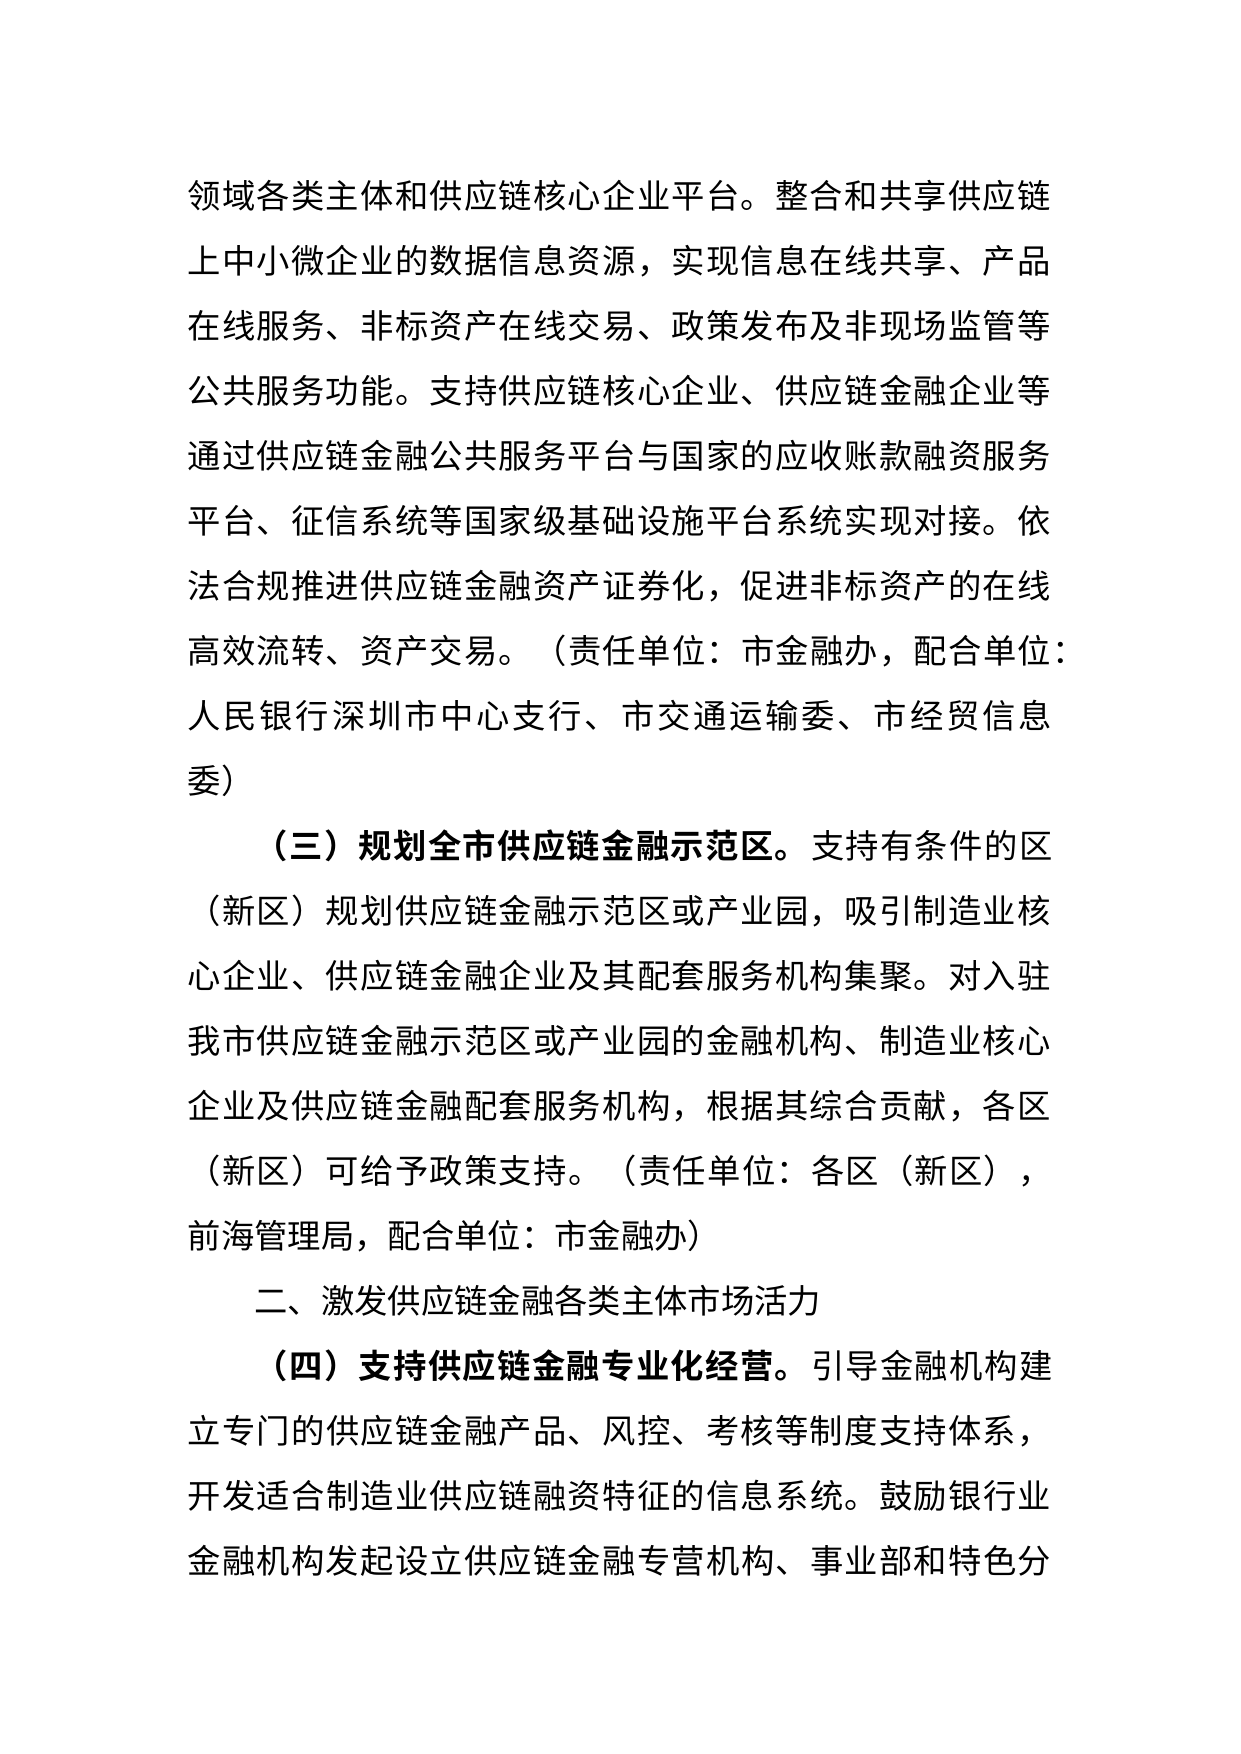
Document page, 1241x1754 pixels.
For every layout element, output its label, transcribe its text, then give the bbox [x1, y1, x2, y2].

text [187, 162, 1053, 812]
text 二、激发供应链金融各类主体市场活力 [187, 1267, 1053, 1332]
text （三）规划全市供应链金融示范区。支持有条件的区（新区）规划供应链金融示范区或产业园，吸引制造业核心企业、供应链金融企业及其配套服务机构集聚。对入驻我市供应链金融示范区或产业园的金融机构、制造业核心企业及供应链金融配套服务机构，根据其综合贡献，各区（新区）可给予政策支持。（责任单位：各区（新区），前海管理局，配合单位：市金融办） [187, 812, 1053, 1267]
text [187, 1332, 1053, 1592]
